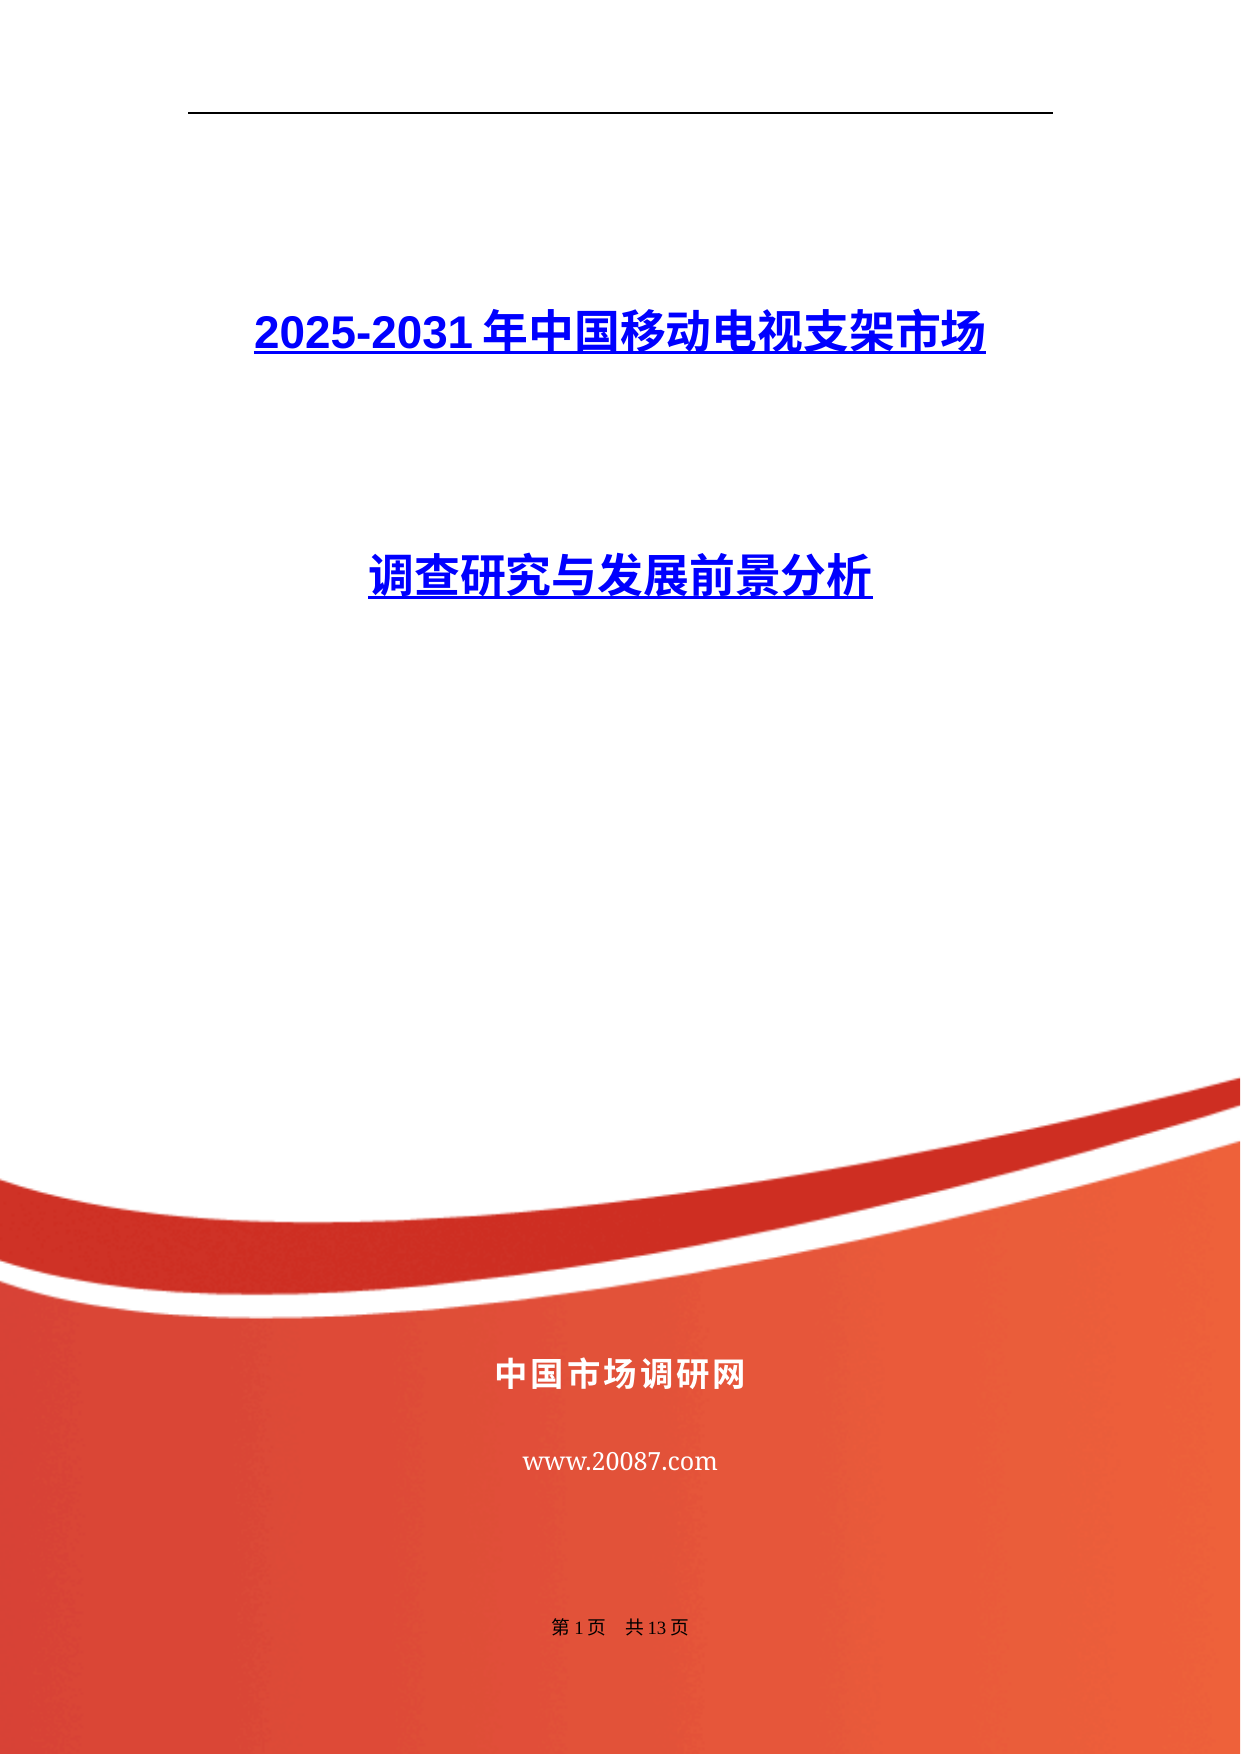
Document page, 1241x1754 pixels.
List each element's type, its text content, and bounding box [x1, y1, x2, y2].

subtitle 中国市场调研网 [187, 1339, 1053, 1404]
text www.20087.com [187, 1428, 1053, 1493]
picture [0, 1006, 1241, 1754]
table_header 2025-2031年中国移动电视支架市场调查研究与发展前景分析 [188, 207, 1053, 773]
